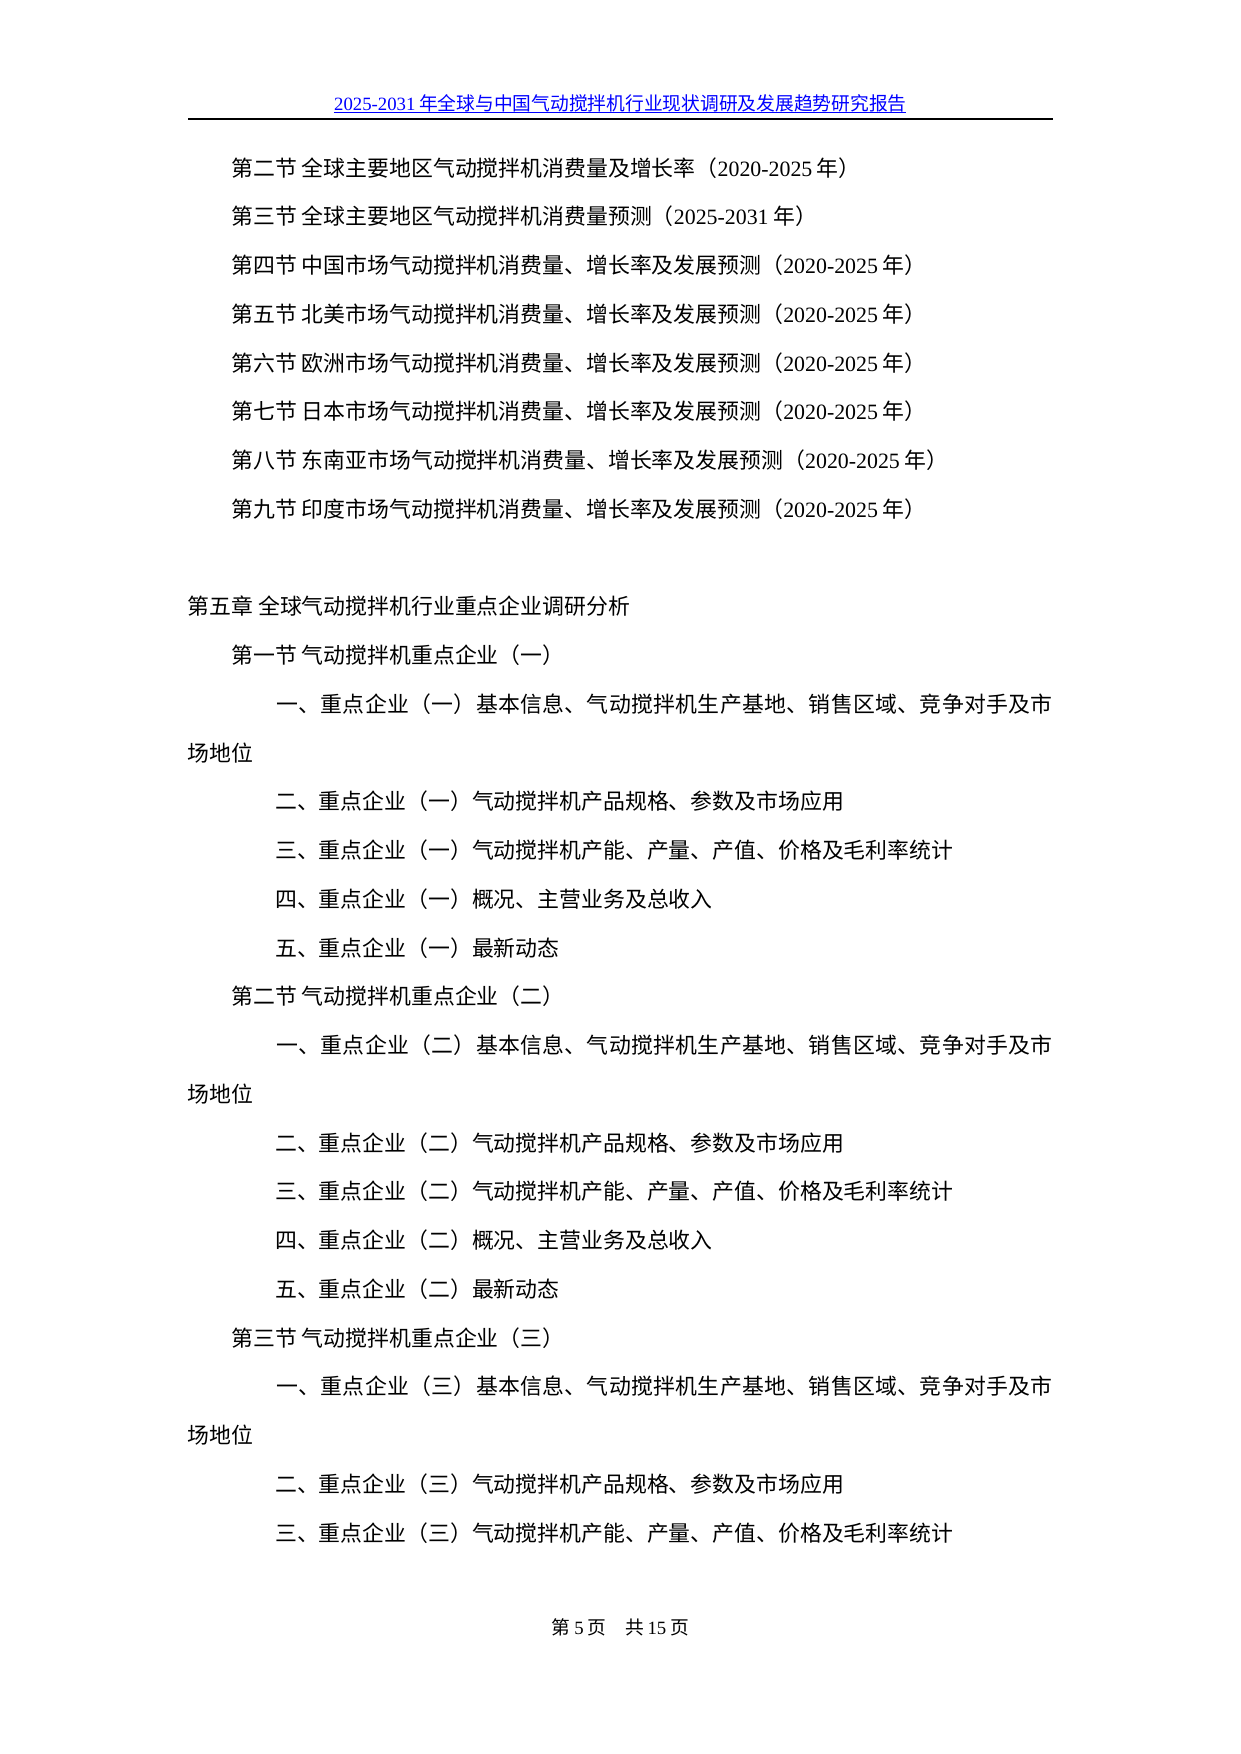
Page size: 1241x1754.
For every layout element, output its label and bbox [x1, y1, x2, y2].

text [187, 150, 1053, 1548]
